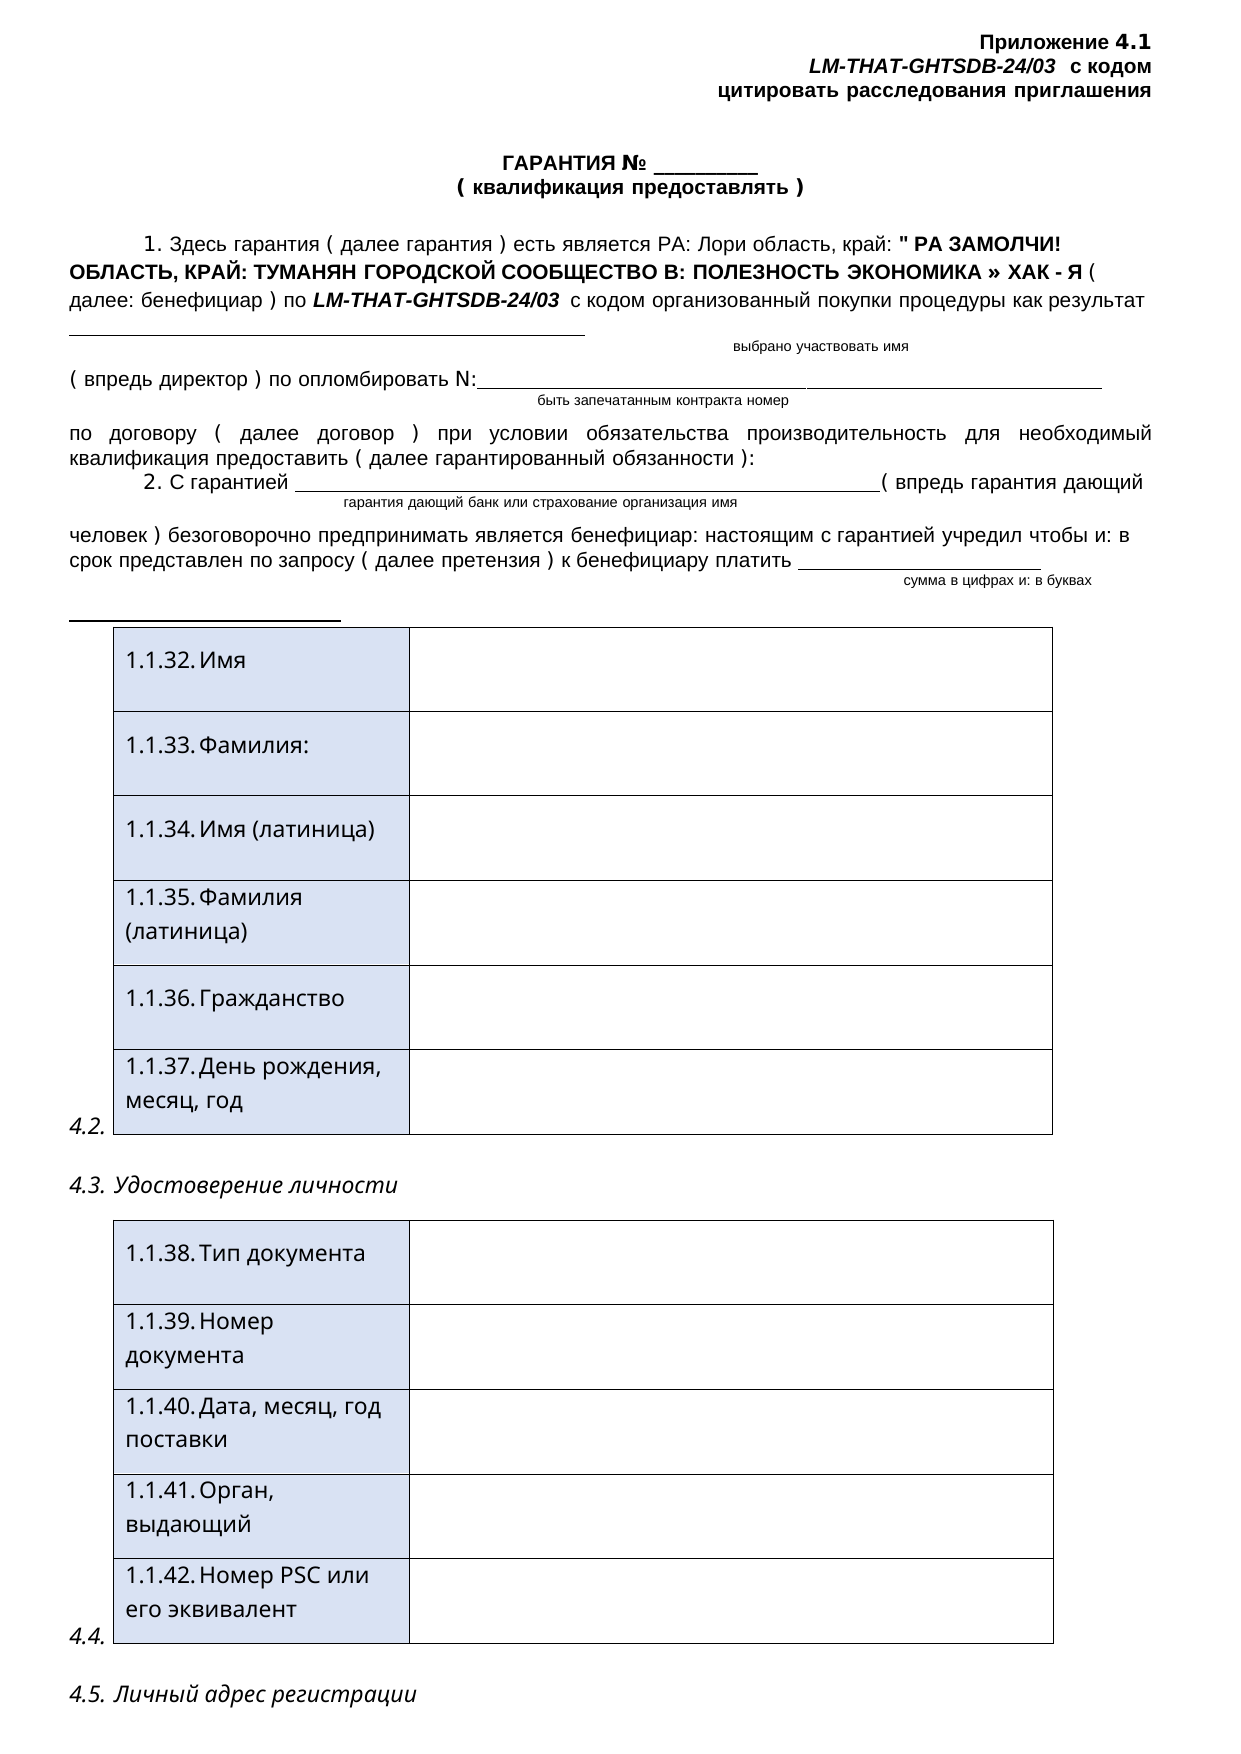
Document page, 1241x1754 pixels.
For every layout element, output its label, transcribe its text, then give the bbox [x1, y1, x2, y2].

text 2. С гарантией ( впредь гарантия дающий [69, 470, 1152, 494]
text ( впредь директор ) по опломбировать N: быть запечатанным контракта номер [69, 367, 1152, 421]
text ( квалификация предоставлять ) [69, 175, 1152, 199]
text цитировать расследования приглашения [69, 78, 1152, 102]
text человек ) безоговорочно предпринимать является бенефициар: настоящим с гарантией учредил чтобы и: в срок представлен по запросу ( далее претензия ) к бенефициару платить [69, 523, 1152, 572]
text сумма в цифрах и: в буквах [807, 572, 1152, 601]
text гарантия дающий банк или страхование организация имя [69, 494, 1152, 523]
text LM-THAT-GHTSDB-24/03 с кодом [69, 54, 1152, 78]
text по договору ( далее договор ) при условии обязательства производительность для необходимый квалификация предоставить ( далее гарантированный обязанности ): [69, 421, 1152, 470]
text ГАРАНТИЯ № __________ [69, 151, 1152, 175]
text выбрано участвовать имя [69, 338, 1152, 367]
text 1. Здесь гарантия ( далее гарантия ) есть является РА: Лори область, край: " РА ЗАМОЛЧИ! ОБЛАСТЬ, КРАЙ: ТУМАНЯН ГОРОДСКОЙ СООБЩЕСТВО В: ПОЛЕЗНОСТЬ ЭКОНОМИКА » ХАК - Я ( далее: бенефициар ) по LM-THAT-GHTSDB-24/03 с кодом организованный покупки процедуры как результат [69, 229, 1152, 338]
text Приложение 4.1 [69, 29, 1152, 54]
